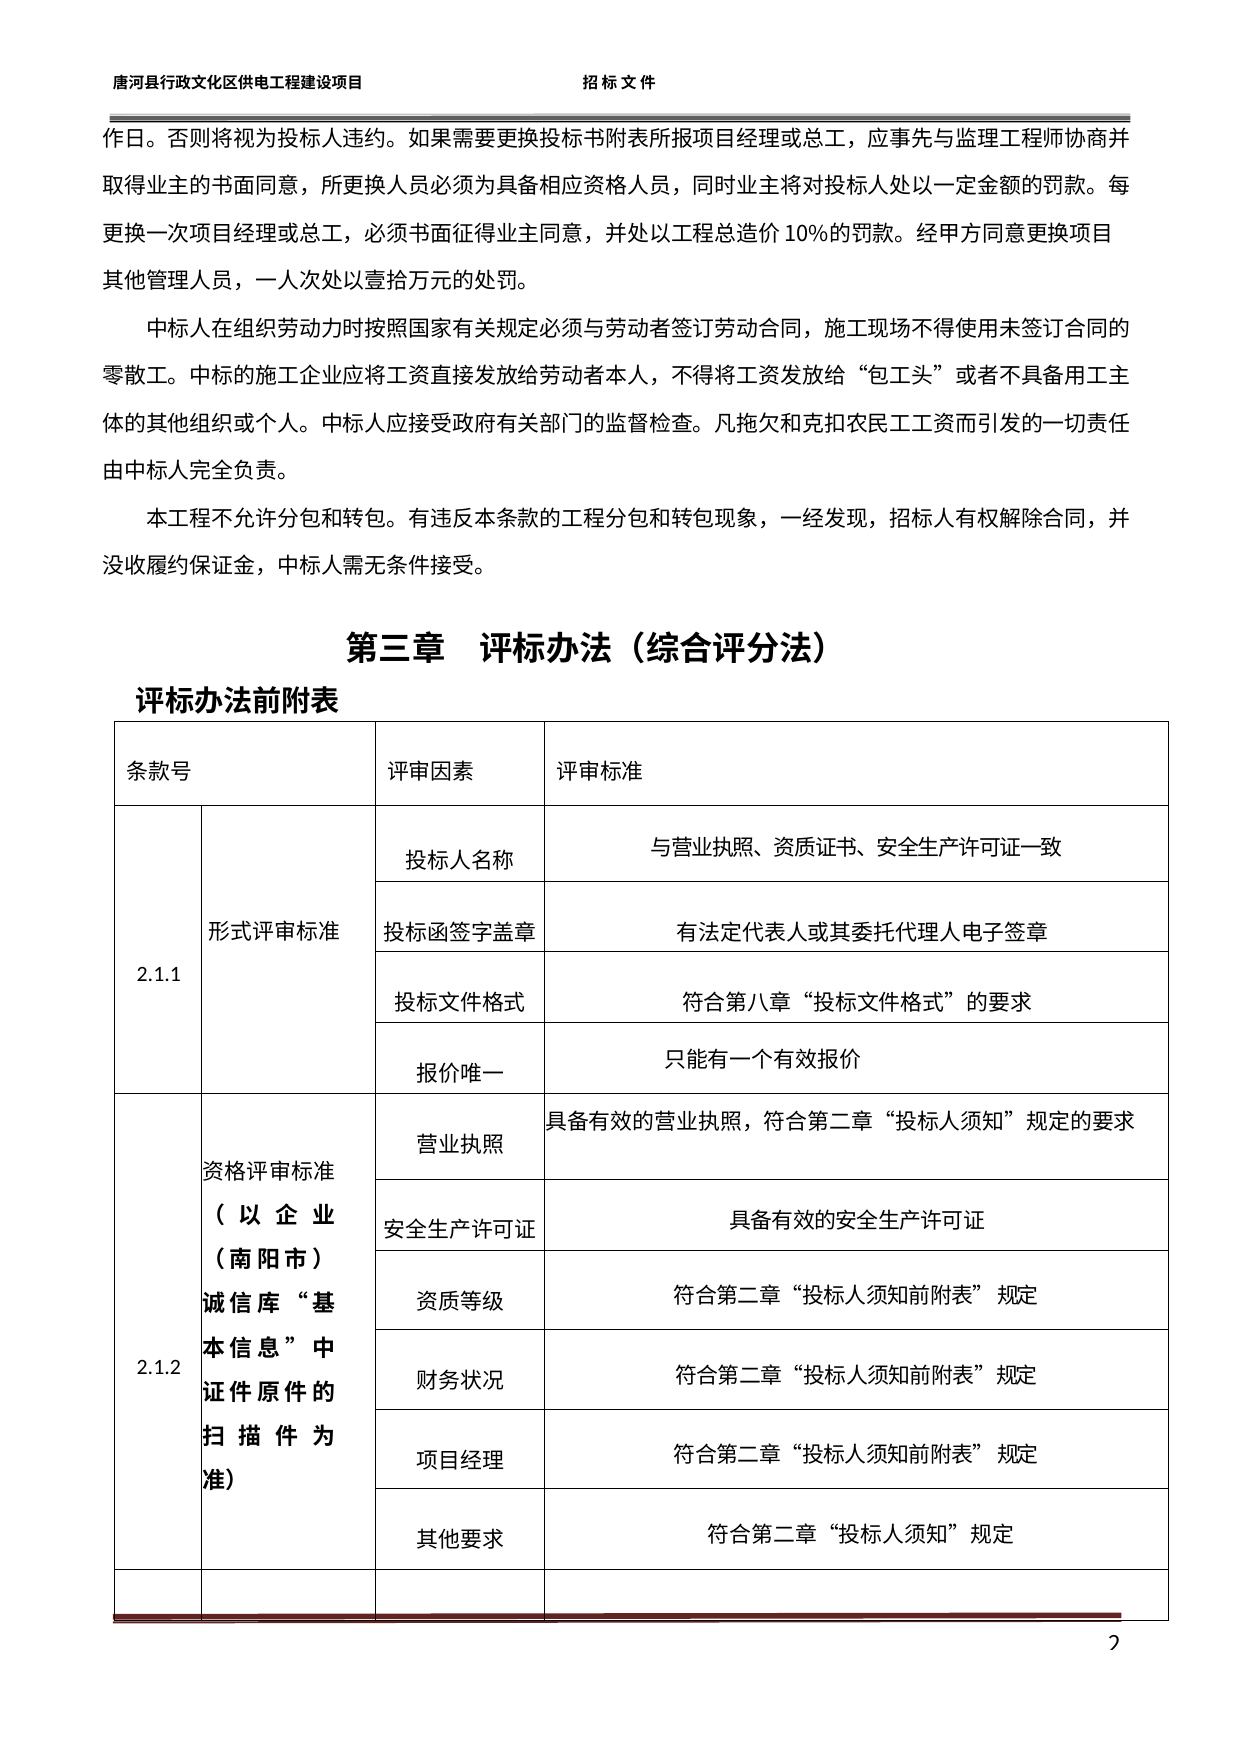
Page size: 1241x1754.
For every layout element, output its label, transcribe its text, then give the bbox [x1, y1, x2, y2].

text 本工程不允许分包和转包。有违反本条款的工程分包和转包现象，一经发现，招标人有权解除合同，并没收履约保证金，中标人需无条件接受。 [102, 501, 1133, 580]
table_cell 具备有效的营业执照，符合第二章“投标人须知”规定的要求 [545, 1094, 1168, 1178]
table_cell 响应性评审标准 [202, 1570, 375, 1619]
text 中标人在组织劳动力时按照国家有关规定必须与劳动者签订劳动合同，施工现场不得使用未签订合同的零散工。中标的施工企业应将工资直接发放给劳动者本人，不得将工资发放给“包工头”或者不具备用工主体的其他组织或个人。中标人应接受政府有关部门的监督检查。凡拖欠和克扣农民工工资而引发的一切责任由中标人完全负责。 [102, 311, 1133, 485]
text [102, 121, 1133, 295]
table_cell 符合第二章“投标人须知前附表” 规定 [545, 1410, 1168, 1488]
table_cell 财务状况 [376, 1330, 544, 1409]
table_cell 2.1.1 [115, 806, 201, 1093]
table_cell 2.1.2 [115, 1094, 201, 1569]
table_cell 只能有一个有效报价 [545, 1023, 1168, 1093]
table_header 评审标准 [545, 722, 1168, 805]
table_cell 报价唯一 [376, 1023, 544, 1093]
table_cell 其他要求 [376, 1489, 544, 1569]
table_cell 符合第二章“投标人须知前附表”规定 [545, 1570, 1168, 1619]
table_cell 安全生产许可证 [376, 1180, 544, 1250]
table_cell 投标文件格式 [376, 952, 544, 1022]
table_cell 符合第八章“投标文件格式”的要求 [545, 952, 1168, 1022]
table_cell 资格评审标准（以企业（南阳市）诚信库“基本信息”中证件原件的扫描件为准） [202, 1094, 375, 1569]
table_cell 符合第二章“投标人须知前附表”规定 [545, 1330, 1168, 1409]
table_header 评审因素 [376, 722, 544, 805]
table_cell 具备有效的安全生产许可证 [545, 1180, 1168, 1250]
subtitle 第三章 评标办法（综合评分法） [102, 632, 1089, 668]
table_cell 投标人名称 [376, 806, 544, 881]
table_cell 项目经理 [376, 1410, 544, 1488]
subtitle 评标办法前附表 [136, 677, 1133, 720]
table_header 条款号 [115, 722, 375, 805]
table_cell 与营业执照、资质证书、安全生产许可证一致 [545, 806, 1168, 881]
table_cell 有法定代表人或其委托代理人电子签章 [545, 882, 1168, 951]
table_cell 符合第二章“投标人须知前附表” 规定 [545, 1251, 1168, 1329]
table_cell 符合第二章“投标人须知”规定 [545, 1489, 1168, 1569]
table_cell 2.1.3 [115, 1570, 201, 1619]
table_cell 形式评审标准 [202, 806, 375, 1093]
table_cell 投标函签字盖章 [376, 882, 544, 951]
table_cell 投标内容 [376, 1570, 544, 1619]
table_cell 营业执照 [376, 1094, 544, 1178]
table_cell 资质等级 [376, 1251, 544, 1329]
